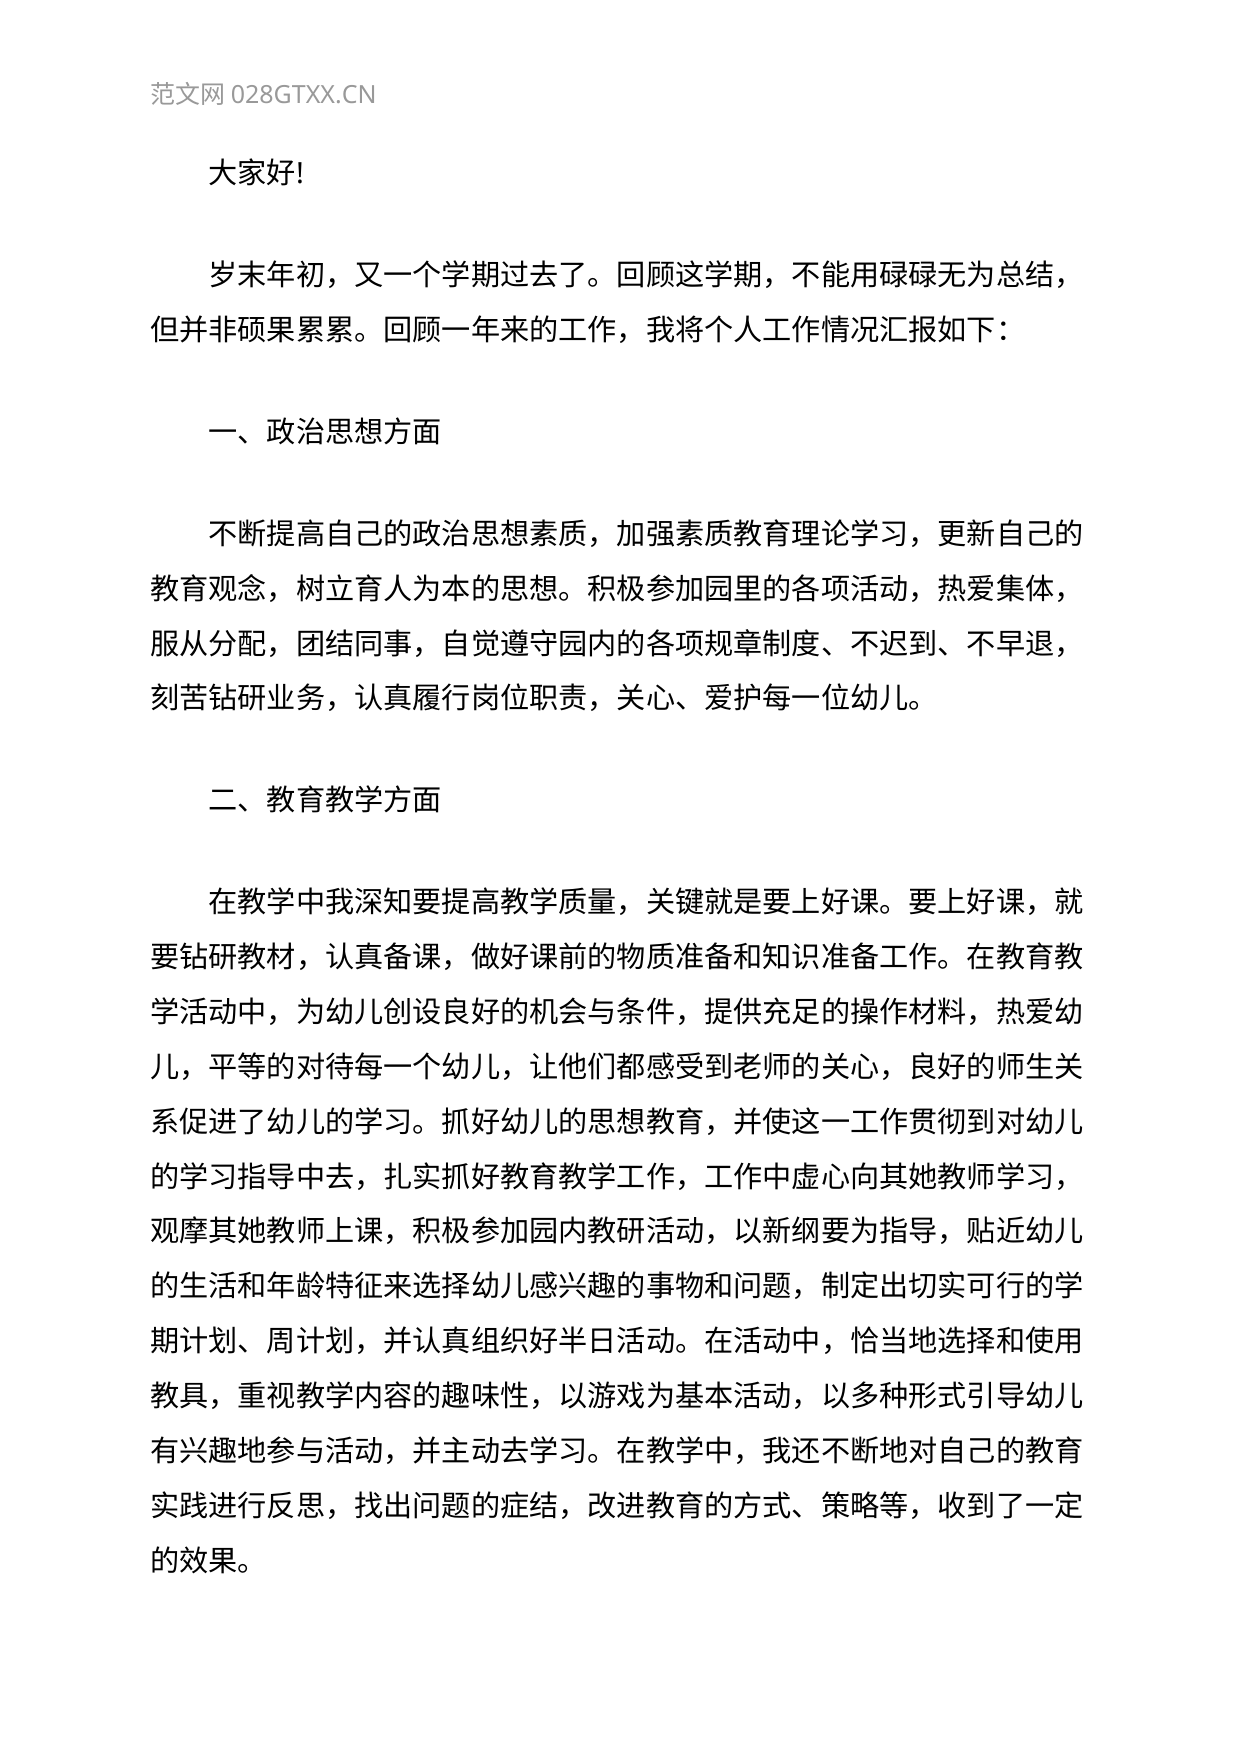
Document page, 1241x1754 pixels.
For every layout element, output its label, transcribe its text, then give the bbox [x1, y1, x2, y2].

text 二、教育教学方面 [150, 777, 1090, 819]
text 在教学中我深知要提高教学质量，关键就是要上好课。要上好课，就要钻研教材，认真备课，做好课前的物质准备和知识准备工作。在教育教学活动中，为幼儿创设良好的机会与条件，提供充足的操作材料，热爱幼儿，平等的对待每一个幼儿，让他们都感受到老师的关心，良好的师生关系促进了幼儿的学习。抓好幼儿的思想教育，并使这一工作贯彻到对幼儿的学习指导中去，扎实抓好教育教学工作，工作中虚心向其她教师学习，观摩其她教师上课，积极参加园内教研活动，以新纲要为指导，贴近幼儿的生活和年龄特征来选择幼儿感兴趣的事物和问题，制定出切实可行的学期计划、周计划，并认真组织好半日活动。在活动中，恰当地选择和使用教具，重视教学内容的趣味性，以游戏为基本活动，以多种形式引导幼儿有兴趣地参与活动，并主动去学习。在教学中，我还不断地对自己的教育实践进行反思，找出问题的症结，改进教育的方式、策略等，收到了一定的效果。 [150, 879, 1090, 1580]
text 大家好! [150, 150, 1090, 192]
text 不断提高自己的政治思想素质，加强素质教育理论学习，更新自己的教育观念，树立育人为本的思想。积极参加园里的各项活动，热爱集体，服从分配，团结同事，自觉遵守园内的各项规章制度、不迟到、不早退，刻苦钻研业务，认真履行岗位职责，关心、爱护每一位幼儿。 [150, 510, 1090, 717]
text 一、政治思想方面 [150, 409, 1090, 451]
text 岁末年初，又一个学期过去了。回顾这学期，不能用碌碌无为总结，但并非硕果累累。回顾一年来的工作，我将个人工作情况汇报如下： [150, 252, 1090, 349]
